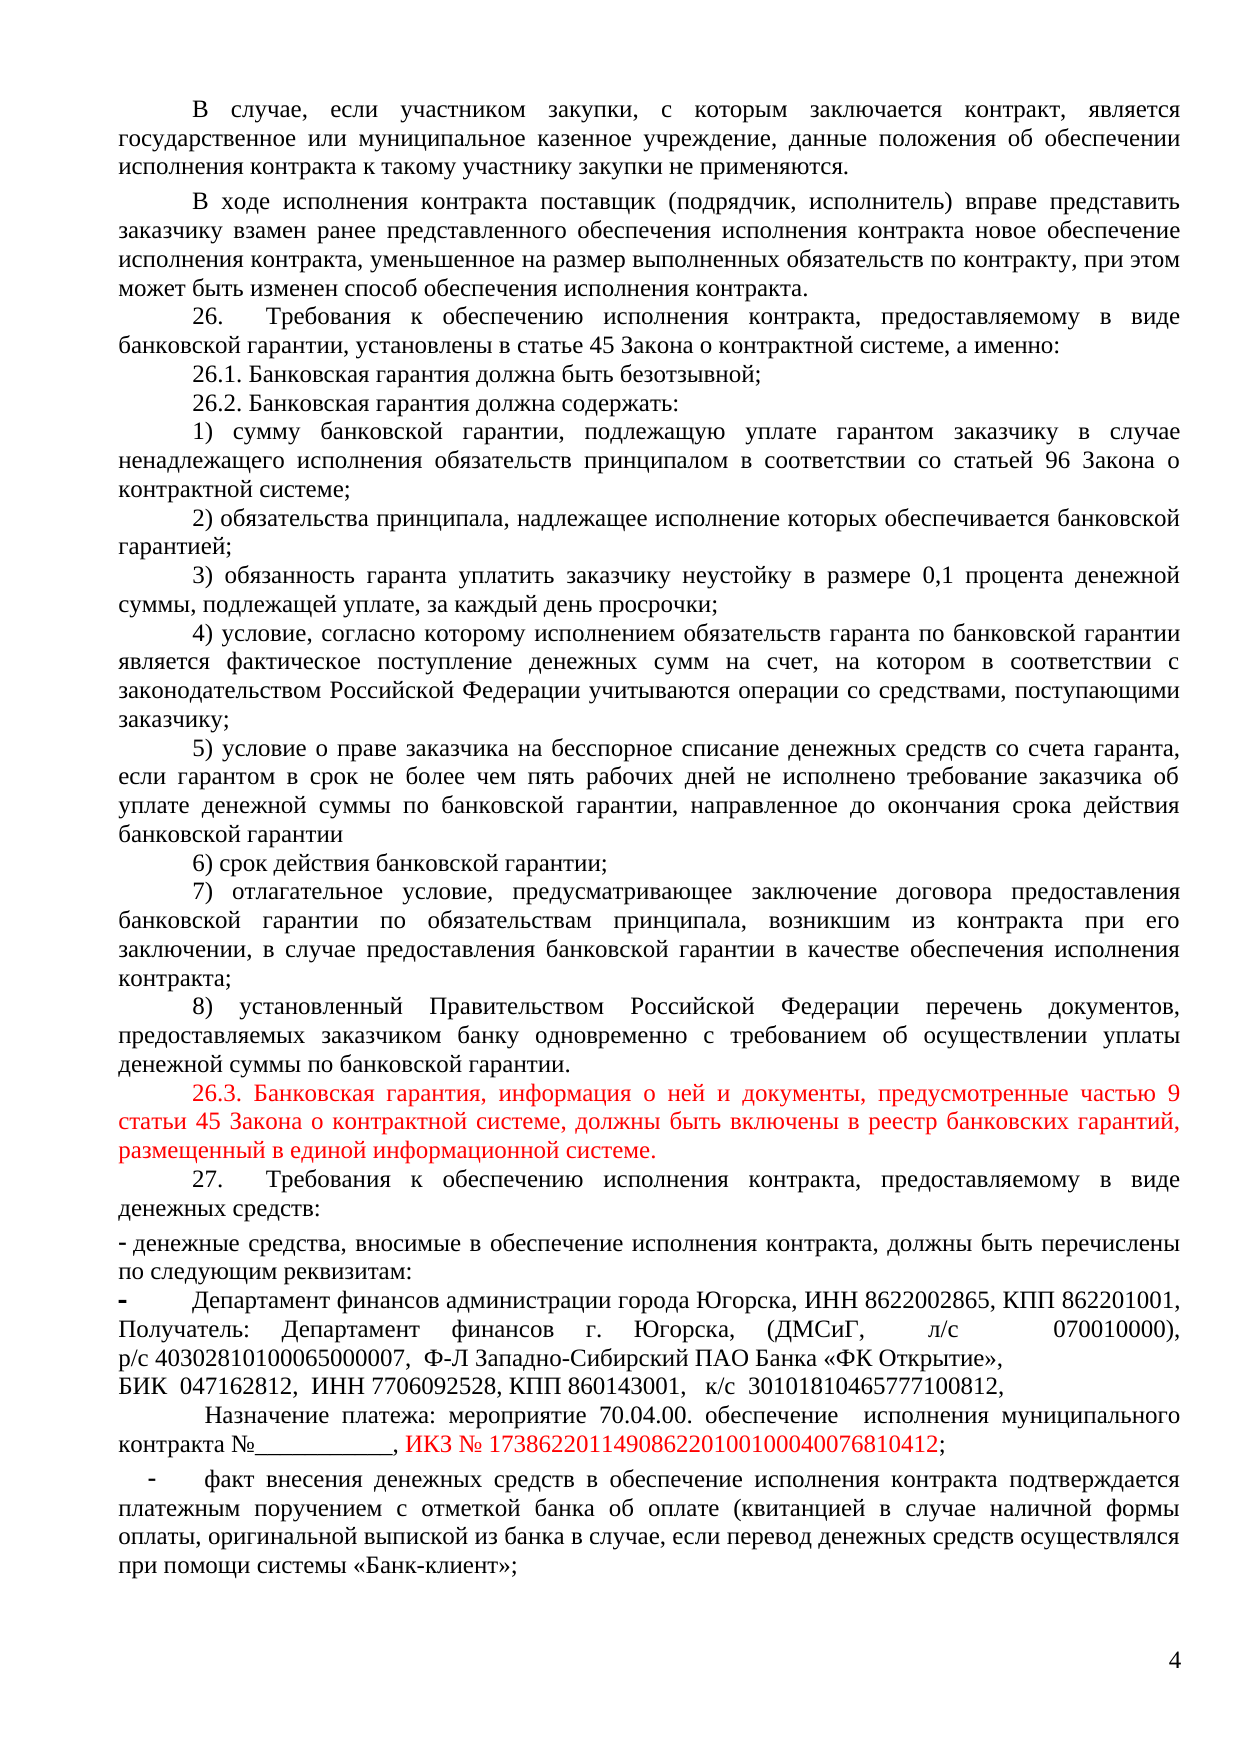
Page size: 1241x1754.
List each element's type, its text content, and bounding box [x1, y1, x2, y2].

subtitle 8) установленный Правительством Российской Федерации перечень документов, предоставляемых заказчиком банку одновременно с требованием об осуществлении уплаты денежной суммы по банковской гарантии. [118, 991, 1181, 1078]
list Департамент финансов администрации города Югорска, ИНН 8622002865, КПП 862201001, Получатель: Департамент финансов г. Югорска, (ДМСиГ, л/с 070010000), р/с 40302810100065000007, Ф-Л Западно-Сибирский ПАО Банка «ФК Открытие», [118, 1285, 1181, 1371]
text В случае, если участником закупки, с которым заключается контракт, является государственное или муниципальное казенное учреждение, данные положения об обеспечении исполнения контракта к такому участнику закупки не применяются. [118, 94, 1181, 180]
subtitle 4) условие, согласно которому исполнением обязательств гаранта по банковской гарантии является фактическое поступление денежных сумм на счет, на котором в соответствии с законодательством Российской Федерации учитываются операции со средствами, поступающими заказчику; [118, 618, 1181, 733]
text БИК 047162812, ИНН 7706092528, КПП 860143001, к/с 30101810465777100812, [118, 1371, 1181, 1400]
text 26.3. Банковская гарантия, информация о ней и документы, предусмотренные частью 9 статьи 45 Закона о контрактной системе, должны быть включены в реестр банковских гарантий, размещенный в единой информационной системе. [118, 1078, 1181, 1164]
subtitle 2) обязательства принципала, надлежащее исполнение которых обеспечивается банковской гарантией; [118, 503, 1181, 560]
subtitle 1) сумму банковской гарантии, подлежащую уплате гарантом заказчику в случае ненадлежащего исполнения обязательств принципалом в соответствии со статьей 96 Закона о контрактной системе; [118, 416, 1181, 503]
subtitle 7) отлагательное условие, предусматривающее заключение договора предоставления банковской гарантии по обязательствам принципала, возникшим из контракта при его заключении, в случае предоставления банковской гарантии в качестве обеспечения исполнения контракта; [118, 876, 1181, 991]
subtitle 5) условие о праве заказчика на бесспорное списание денежных средств со счета гаранта, если гарантом в срок не более чем пять рабочих дней не исполнено требование заказчика об уплате денежной суммы по банковской гарантии, направленное до окончания срока действия банковской гарантии [118, 733, 1181, 848]
subtitle денежные средства, вносимые в обеспечение исполнения контракта, должны быть перечислены по следующим реквизитам: [118, 1228, 1181, 1285]
subtitle 6) срок действия банковской гарантии; [118, 848, 1181, 876]
text Назначение платежа: мероприятие 70.04.00. обеспечение исполнения муниципального контракта №___________, ИКЗ № 173862201149086220100100040076810412; [118, 1400, 1181, 1458]
subtitle 26.2. Банковская гарантия должна содержать: [118, 388, 1181, 416]
subtitle факт внесения денежных средств в обеспечение исполнения контракта подтверждается платежным поручением с отметкой банка об оплате (квитанцией в случае наличной формы оплаты, оригинальной выпиской из банка в случае, если перевод денежных средств осуществлялся при помощи системы «Банк-клиент»; [118, 1464, 1181, 1579]
subtitle 3) обязанность гаранта уплатить заказчику неустойку в размере 0,1 процента денежной суммы, подлежащей уплате, за каждый день просрочки; [118, 560, 1181, 618]
subtitle 26. Требования к обеспечению исполнения контракта, предоставляемому в виде банковской гарантии, установлены в статье 45 Закона о контрактной системе, а именно: [118, 301, 1181, 359]
text 27. Требования к обеспечению исполнения контракта, предоставляемому в виде денежных средств: [118, 1164, 1181, 1221]
subtitle 26.1. Банковская гарантия должна быть безотзывной; [118, 359, 1181, 388]
list В ходе исполнения контракта поставщик (подрядчик, исполнитель) вправе представить заказчику взамен ранее представленного обеспечения исполнения контракта новое обеспечение исполнения контракта, уменьшенное на размер выполненных обязательств по контракту, при этом может быть изменен способ обеспечения исполнения контракта. [118, 186, 1181, 301]
